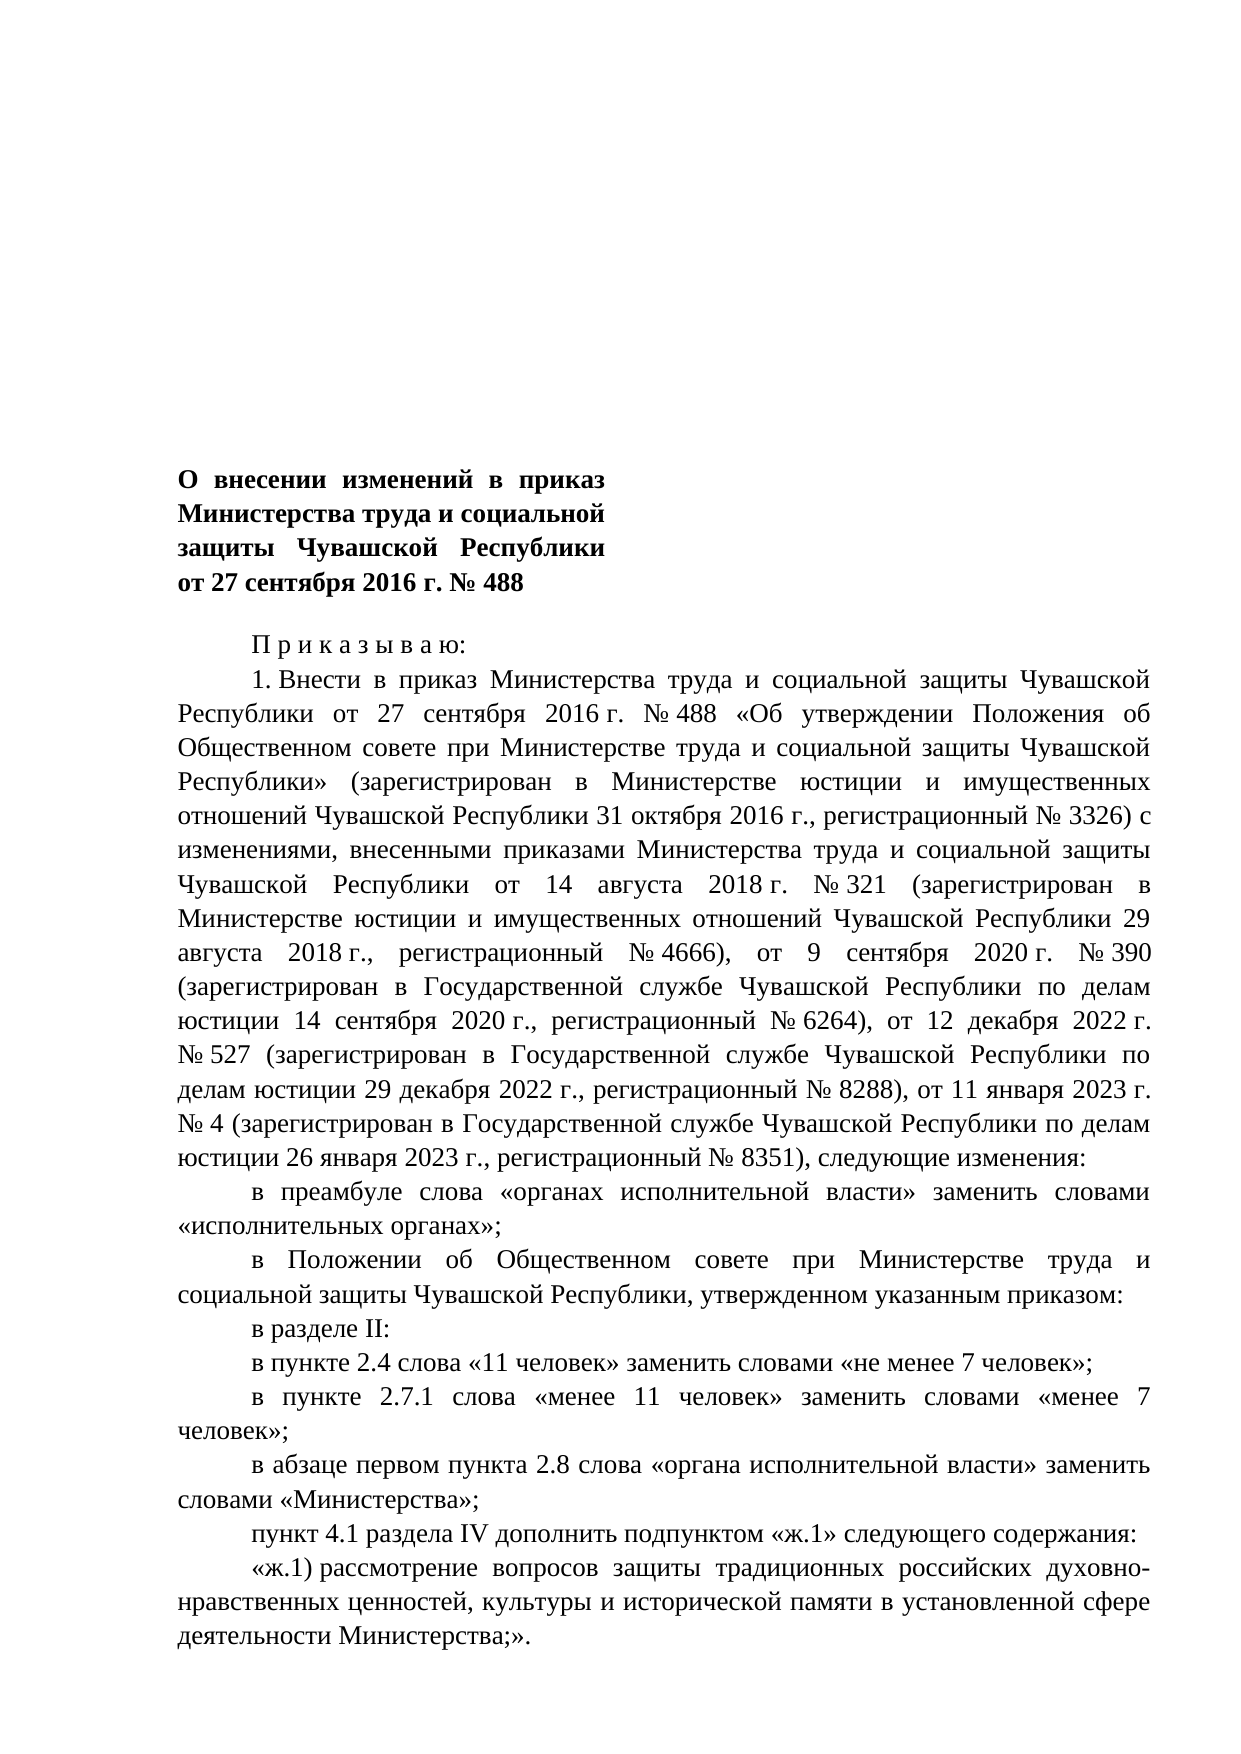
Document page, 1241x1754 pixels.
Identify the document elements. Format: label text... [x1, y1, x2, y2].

text в абзаце первом пункта 2.8 слова «органа исполнительной власти» заменить словами «Министерства»; [177, 1448, 1152, 1514]
text в пункте 2.4 слова «11 человек» заменить словами «не менее 7 человек»; [177, 1346, 1152, 1377]
text в преамбуле слова «органах исполнительной власти» заменить словами «исполнительных органах»; [177, 1175, 1152, 1241]
text в пункте 2.7.1 слова «менее 11 человек» заменить словами «менее 7 человек»; [177, 1380, 1152, 1446]
text пункт 4.1 раздела IV дополнить подпунктом «ж.1» следующего содержания: [177, 1517, 1152, 1548]
text в Положении об Общественном совете при Министерстве труда и социальной защиты Чувашской Республики, утвержденном указанным приказом: [177, 1243, 1152, 1309]
text «ж.1) рассмотрение вопросов защиты традиционных российских духовно-нравственных ценностей, культуры и исторической памяти в установленной сфере деятельности Министерства;». [177, 1551, 1152, 1651]
text в разделе II: [177, 1312, 1152, 1343]
title О внесении изменений в приказ Министерства труда и социальной защиты Чувашской Республики от 27 сентября 2016 г. № 488 [177, 463, 605, 597]
text 1. Внести в приказ Министерства труда и социальной защиты Чувашской Республики от 27 сентября 2016 г. № 488 «Об утверждении Положения об Общественном совете при Министерстве труда и социальной защиты Чувашской Республики» (зарегистрирован в Министерстве юстиции и имущественных отношений Чувашской Республики 31 октября 2016 г., регистрационный № 3326) с изменениями, внесенными приказами Министерства труда и социальной защиты Чувашской Республики от 14 августа 2018 г. № 321 (зарегистрирован в Министерстве юстиции и имущественных отношений Чувашской Республики 29 августа 2018 г., регистрационный № 4666), от 9 сентября 2020 г. № 390 (зарегистрирован в Государственной службе Чувашской Республики по делам юстиции 14 сентября 2020 г., регистрационный № 6264), от 12 декабря 2022 г. № 527 (зарегистрирован в Государственной службе Чувашской Республики по делам юстиции 29 декабря 2022 г., регистрационный № 8288), от 11 января 2023 г. № 4 (зарегистрирован в Государственной службе Чувашской Республики по делам юстиции 26 января 2023 г., регистрационный № 8351), следующие изменения: [177, 663, 1152, 1172]
text П р и к а з ы в а ю: [177, 628, 1152, 660]
